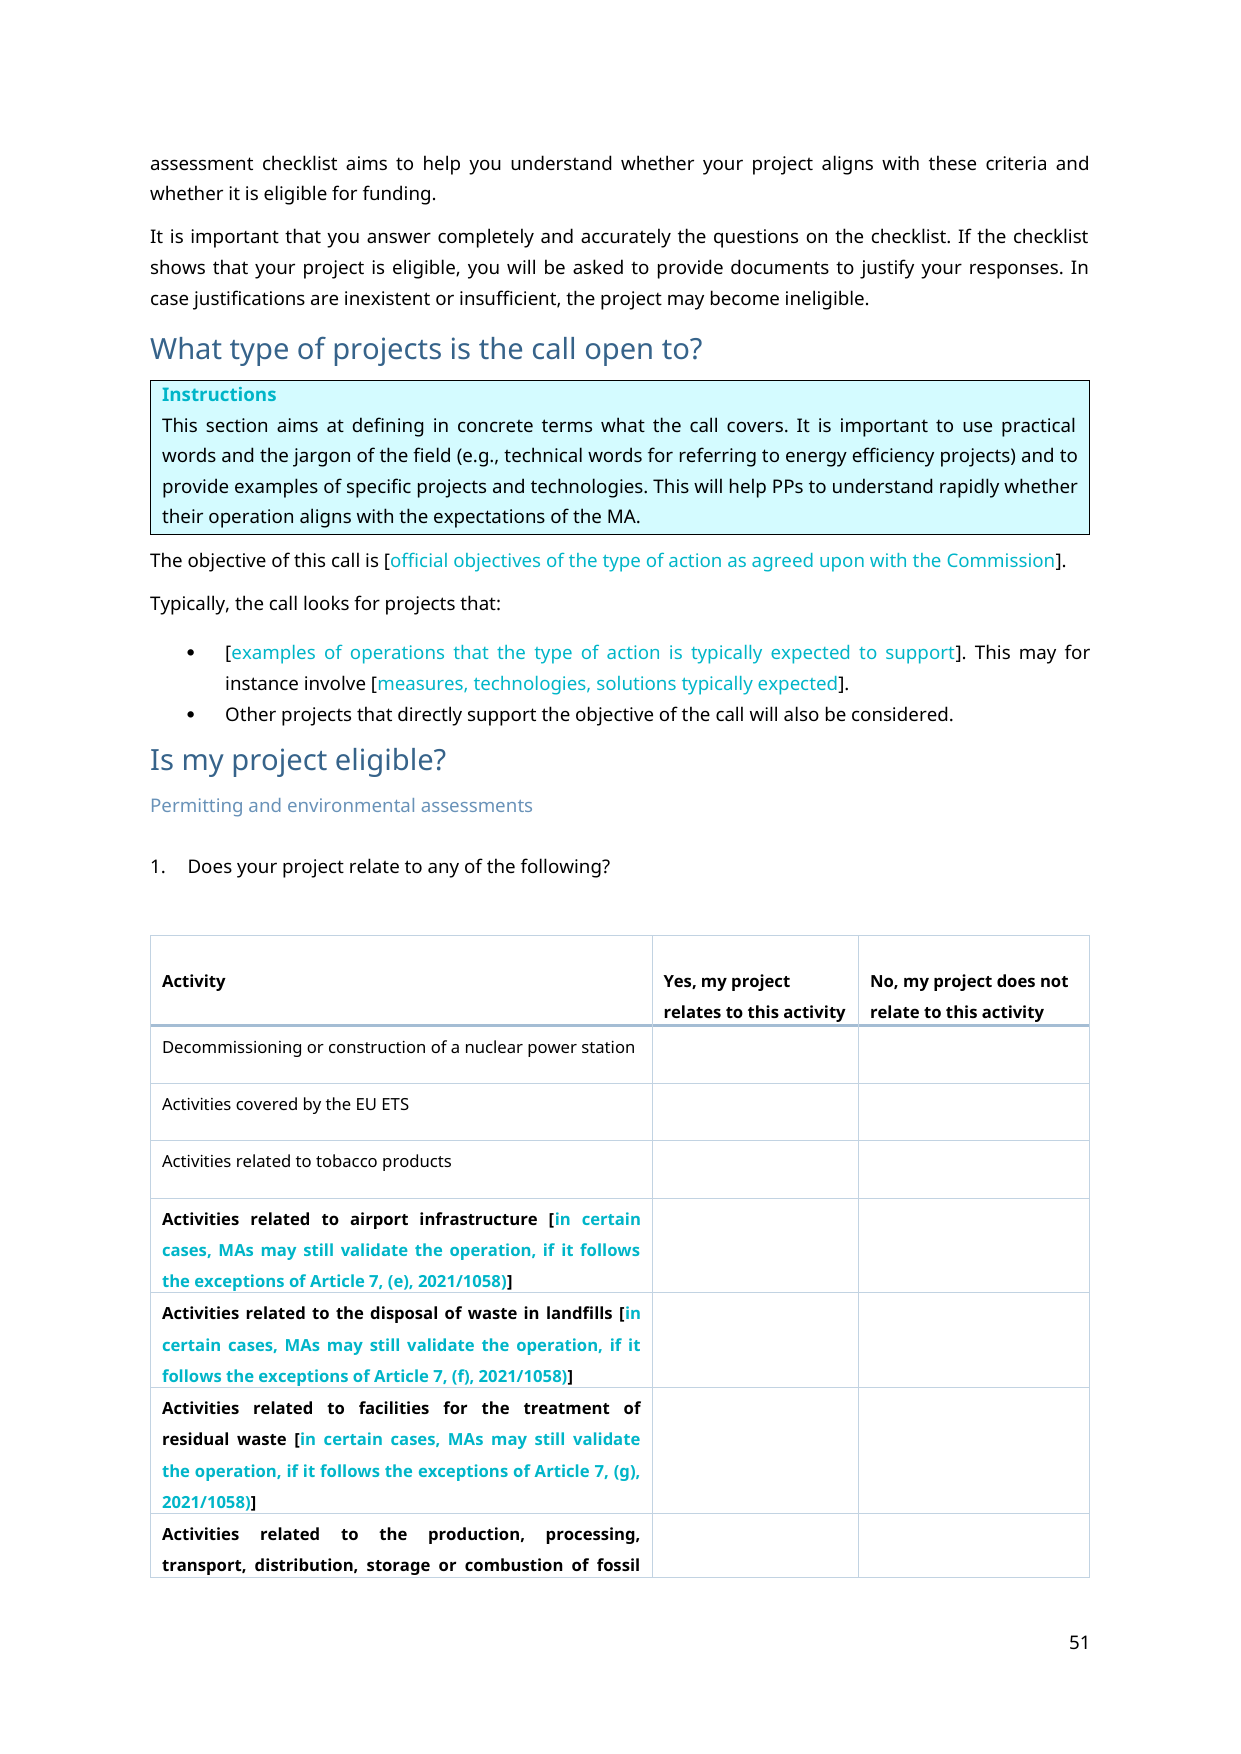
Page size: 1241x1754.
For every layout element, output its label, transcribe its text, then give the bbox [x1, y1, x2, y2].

table_cell Activities covered by the EU ETS [151, 1084, 652, 1140]
table_cell [653, 1293, 858, 1387]
table_header No, my project does not relate to this activity [859, 936, 1089, 1023]
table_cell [151, 1514, 652, 1577]
table_cell [859, 1199, 1089, 1292]
table_cell [859, 1084, 1089, 1140]
table_header Activity [151, 936, 652, 1023]
table_cell Activities related to airport infrastructure [in certain cases, MAs may still validate the operation, if it follows the exceptions of Article 7, (e), 2021/1058)] [151, 1199, 652, 1292]
table_cell [653, 1141, 858, 1197]
table_cell Activities related to facilities for the treatment of residual waste [in certain cases, MAs may still validate the operation, if it follows the exceptions of Article 7, (g), 2021/1058)] [151, 1388, 652, 1513]
list [examples of operations that the type of action is typically expected to support]. This may for instance involve [measures, technologies, solutions typically expected]. [187, 633, 1090, 696]
table_cell [859, 1388, 1089, 1513]
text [150, 150, 1090, 206]
table_cell [859, 1027, 1089, 1083]
list Other projects that directly support the objective of the call will also be considered. [187, 696, 1090, 727]
table_cell Activities related to tobacco products [151, 1141, 652, 1197]
table_header Instructions This section aims at defining in concrete terms what the call covers. It is important to use practical words and the jargon of the field (e.g., technical words for referring to energy efficiency projects) and to provide examples of specific projects and technologies. This will help PPs to understand rapidly whether their operation aligns with the expectations of the MA. [151, 381, 1089, 534]
table_cell [859, 1514, 1089, 1577]
table_header Yes, my project relates to this activity [653, 936, 858, 1023]
text The objective of this call is [official objectives of the type of action as agreed upon with the Commission]. [150, 547, 1090, 573]
list Does your project relate to any of the following? [150, 847, 1090, 879]
table_cell Decommissioning or construction of a nuclear power station [151, 1027, 652, 1083]
table_cell [653, 1199, 858, 1292]
table_cell [653, 1388, 858, 1513]
table_cell Activities related to the disposal of waste in landfills [in certain cases, MAs may still validate the operation, if it follows the exceptions of Article 7, (f), 2021/1058)] [151, 1293, 652, 1387]
subtitle What type of projects is the call open to? [150, 328, 1090, 368]
table_cell [859, 1141, 1089, 1197]
table_cell [653, 1084, 858, 1140]
text Typically, the call looks for projects that: [150, 590, 1090, 616]
table_cell [653, 1514, 858, 1577]
table_cell [653, 1027, 858, 1083]
text It is important that you answer completely and accurately the questions on the checklist. If the checklist shows that your project is eligible, you will be asked to provide documents to justify your responses. In case justifications are inexistent or insufficient, the project may become ineligible. [150, 224, 1090, 311]
table_cell [859, 1293, 1089, 1387]
subtitle Is my project eligible? [150, 740, 1090, 779]
subtitle Permitting and environmental assessments [150, 792, 1090, 817]
